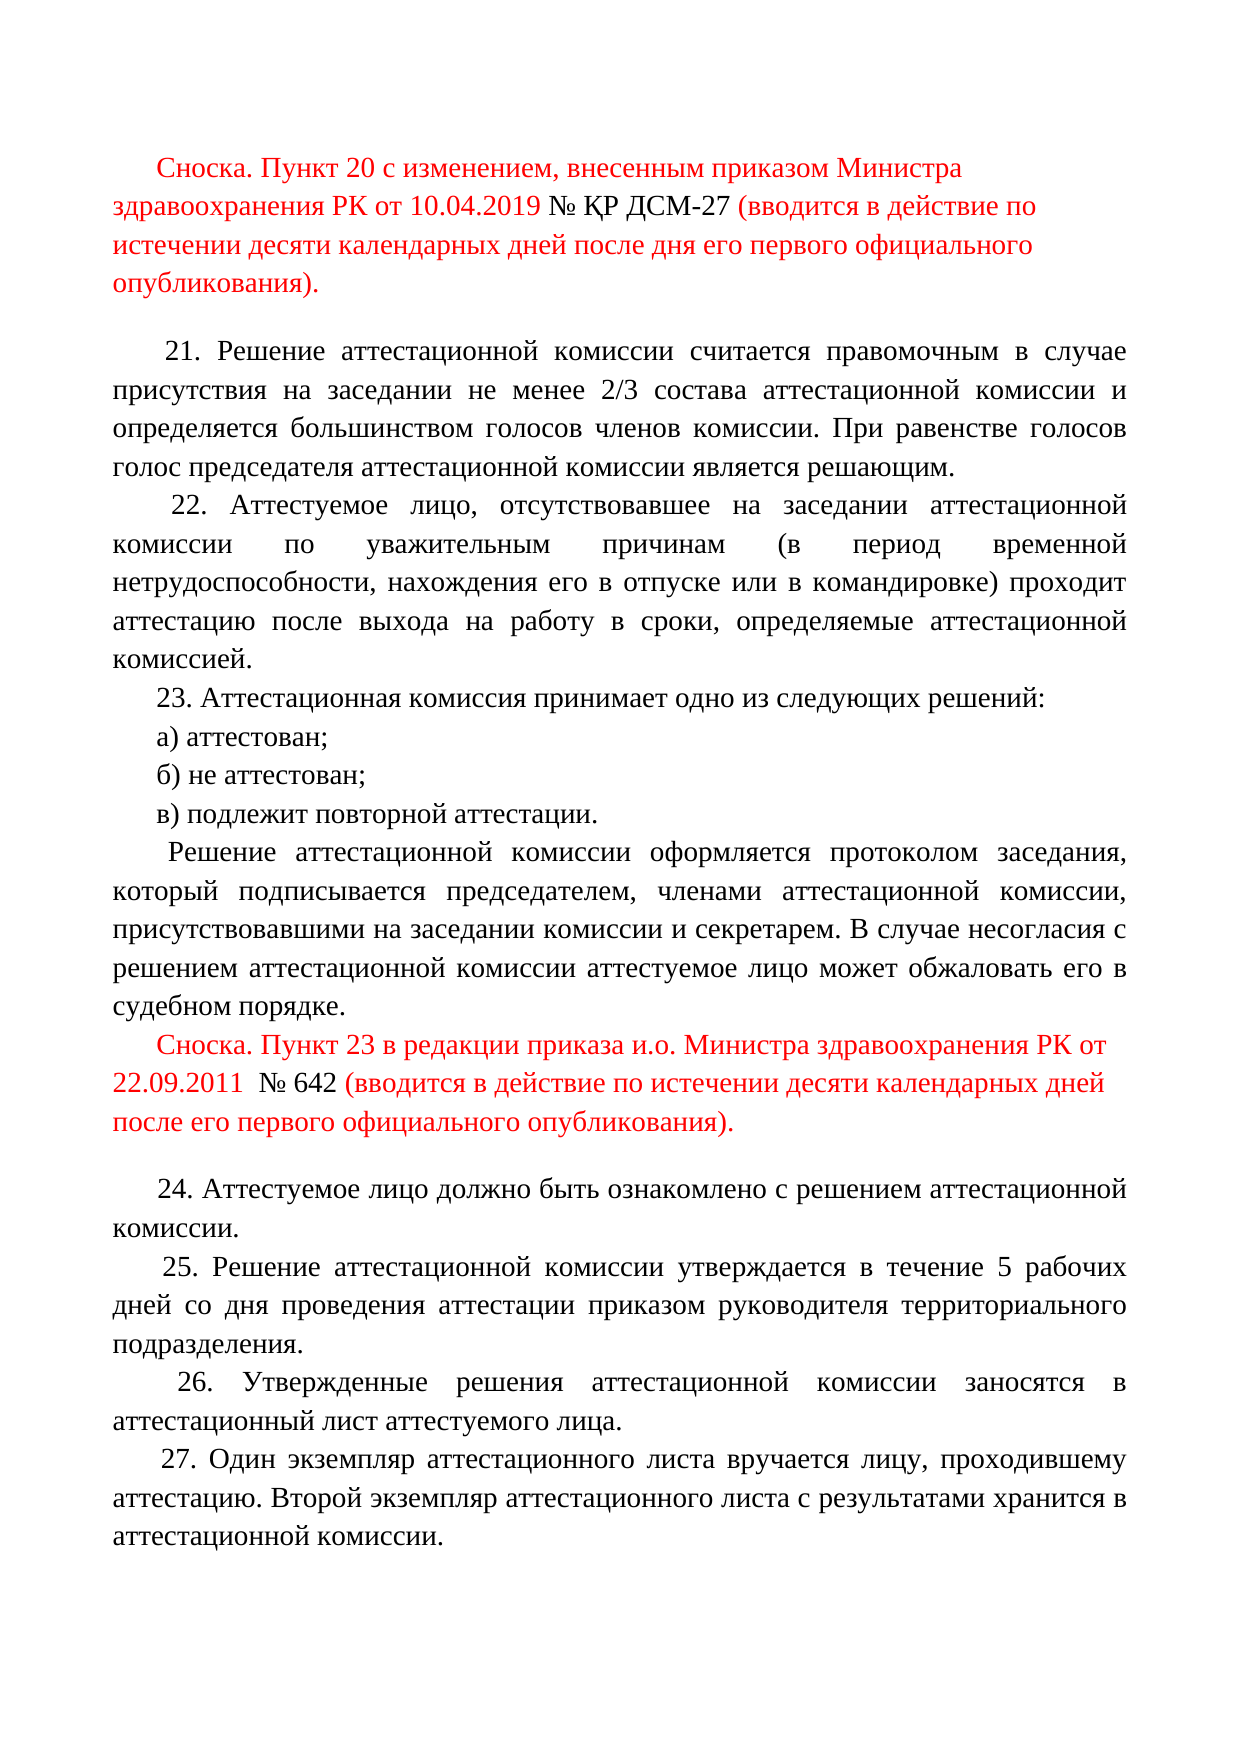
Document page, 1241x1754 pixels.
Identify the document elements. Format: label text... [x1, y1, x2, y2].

text б) не аттестован; [112, 757, 1128, 791]
text Сноска. Пункт 20 с изменением, внесенным приказом Министра здравоохранения РК от 10.04.2019 № ҚР ДСМ-27 (вводится в действие по истечении десяти календарных дней после дня его первого официального опубликования). [112, 150, 1128, 329]
text Решение аттестационной комиссии оформляется протоколом заседания, который подписывается председателем, членами аттестационной комиссии, присутствовавшими на заседании комиссии и секретарем. В случае несогласия с решением аттестационной комиссии аттестуемое лицо может обжаловать его в судебном порядке. [112, 834, 1128, 1022]
text 22. Аттестуемое лицо, отсутствовавшее на заседании аттестационной комиссии по уважительным причинам (в период временной нетрудоспособности, нахождения его в отпуске или в командировке) проходит аттестацию после выхода на работу в сроки, определяемые аттестационной комиссией. [112, 487, 1128, 675]
text 27. Один экземпляр аттестационного листа вручается лицу, проходившему аттестацию. Второй экземпляр аттестационного листа с результатами хранится в аттестационной комиссии. [112, 1441, 1128, 1552]
text 21. Решение аттестационной комиссии считается правомочным в случае присутствия на заседании не менее 2/3 состава аттестационной комиссии и определяется большинством голосов членов комиссии. При равенстве голосов голос председателя аттестационной комиссии является решающим. [112, 333, 1128, 482]
text 26. Утвержденные решения аттестационной комиссии заносятся в аттестационный лист аттестуемого лица. [112, 1364, 1128, 1436]
text в) подлежит повторной аттестации. [112, 796, 1128, 829]
text 25. Решение аттестационной комиссии утверждается в течение 5 рабочих дней со дня проведения аттестации приказом руководителя территориального подразделения. [112, 1249, 1128, 1359]
text 24. Аттестуемое лицо должно быть ознакомлено с решением аттестационной комиссии. [112, 1172, 1128, 1244]
text 23. Аттестационная комиссия принимает одно из следующих решений: [112, 680, 1128, 714]
text Сноска. Пункт 23 в редакции приказа и.о. Министра здравоохранения РК от 22.09.2011 № 642 (вводится в действие по истечении десяти календарных дней после его первого официального опубликования). [112, 1027, 1128, 1168]
text а) аттестован; [112, 719, 1128, 752]
